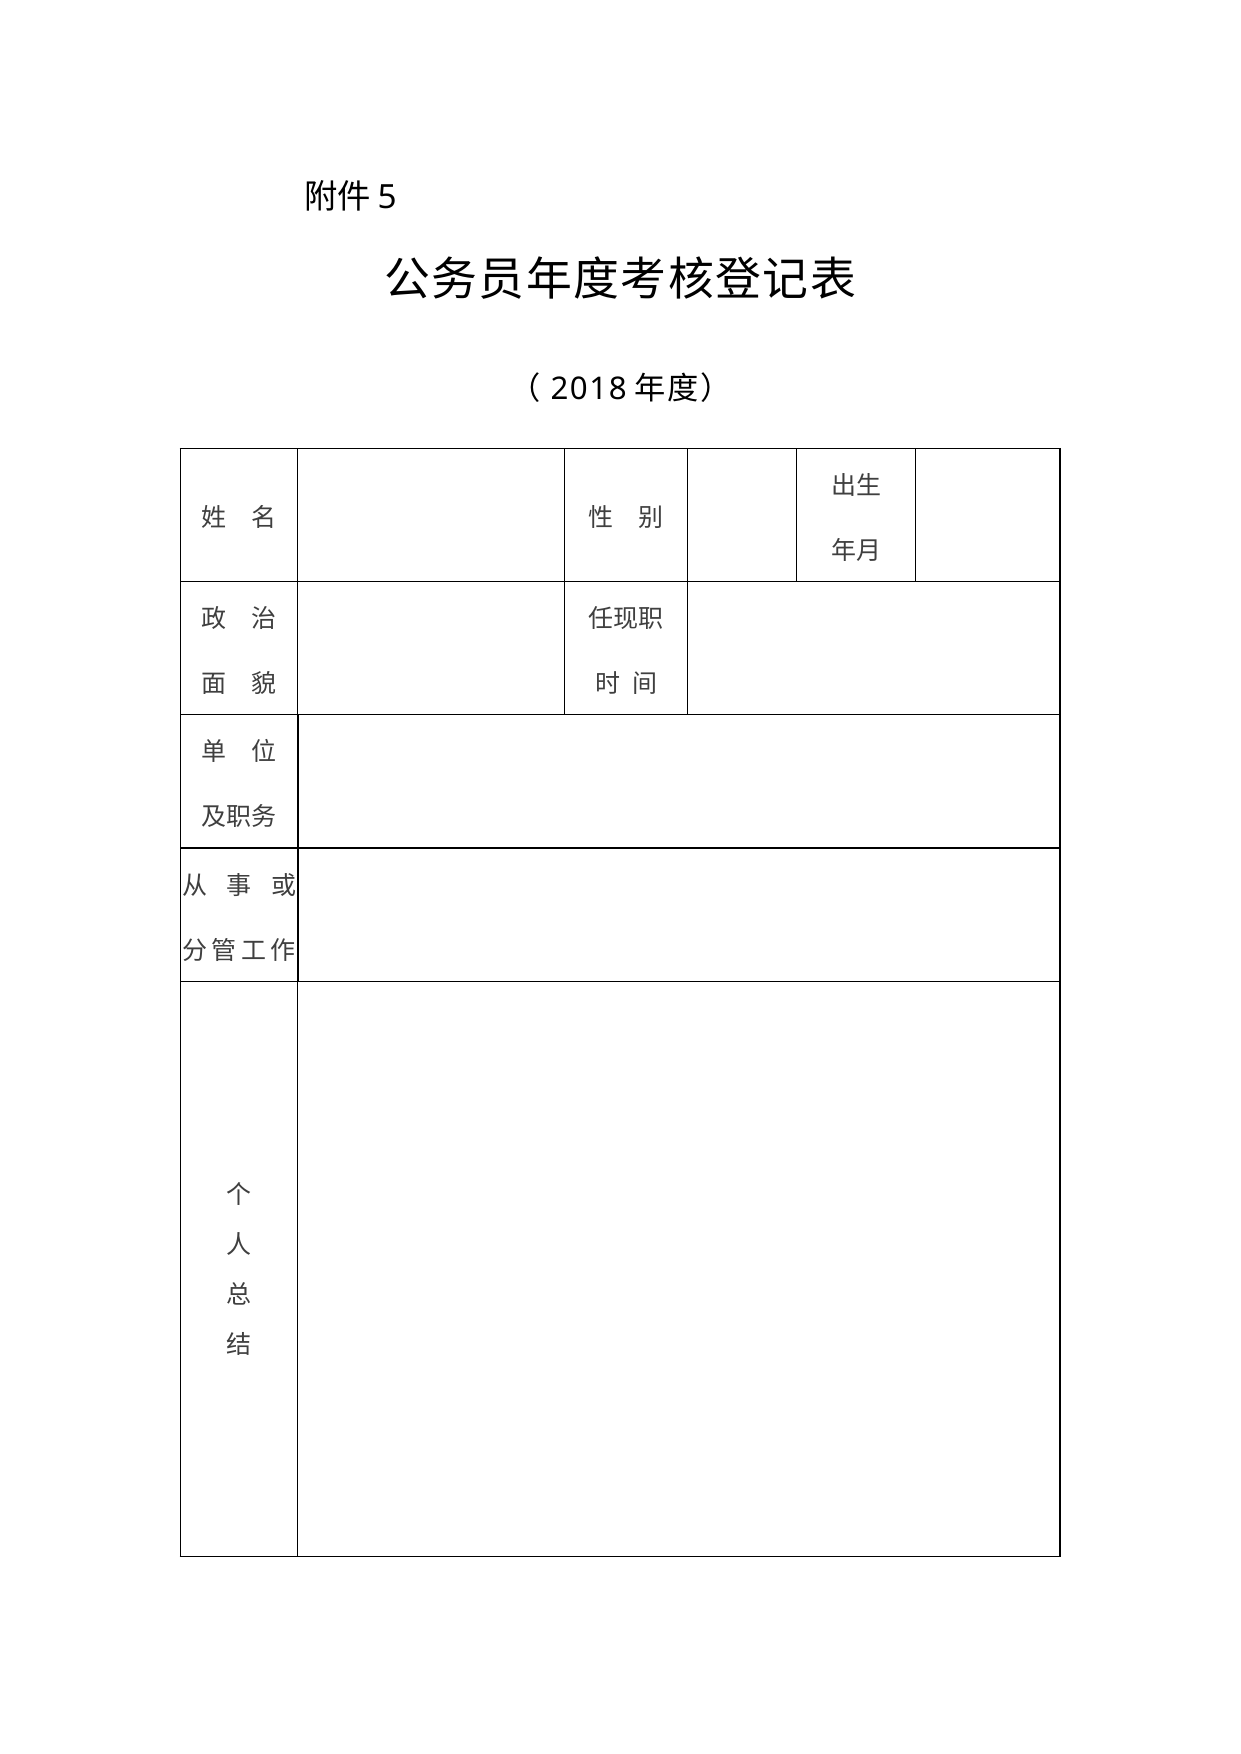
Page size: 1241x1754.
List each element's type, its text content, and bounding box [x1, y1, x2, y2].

table_header 性 别 [565, 449, 687, 581]
table_cell [299, 715, 1059, 847]
text 附件5 [187, 162, 1053, 227]
table_header 姓 名 [181, 449, 297, 581]
table_cell [299, 849, 1059, 981]
text （ 2018年度） [187, 354, 1053, 419]
table_header [916, 449, 1059, 581]
table_cell 政 治 面 貌 [181, 582, 297, 714]
text 公务员年度考核登记表 [187, 227, 1053, 324]
table_cell [298, 982, 1059, 1556]
table_cell 单 位 及职务 [181, 715, 297, 847]
table_cell [688, 582, 1059, 714]
table_header 出生 年月 [797, 449, 915, 581]
table_header [688, 449, 796, 581]
table_cell 任现职 时 间 [565, 582, 687, 714]
table_cell [298, 582, 564, 714]
table_header [298, 449, 564, 581]
table_cell 个 人 总 结 [181, 982, 297, 1556]
table_cell 从事或 分管工作 [181, 849, 297, 981]
